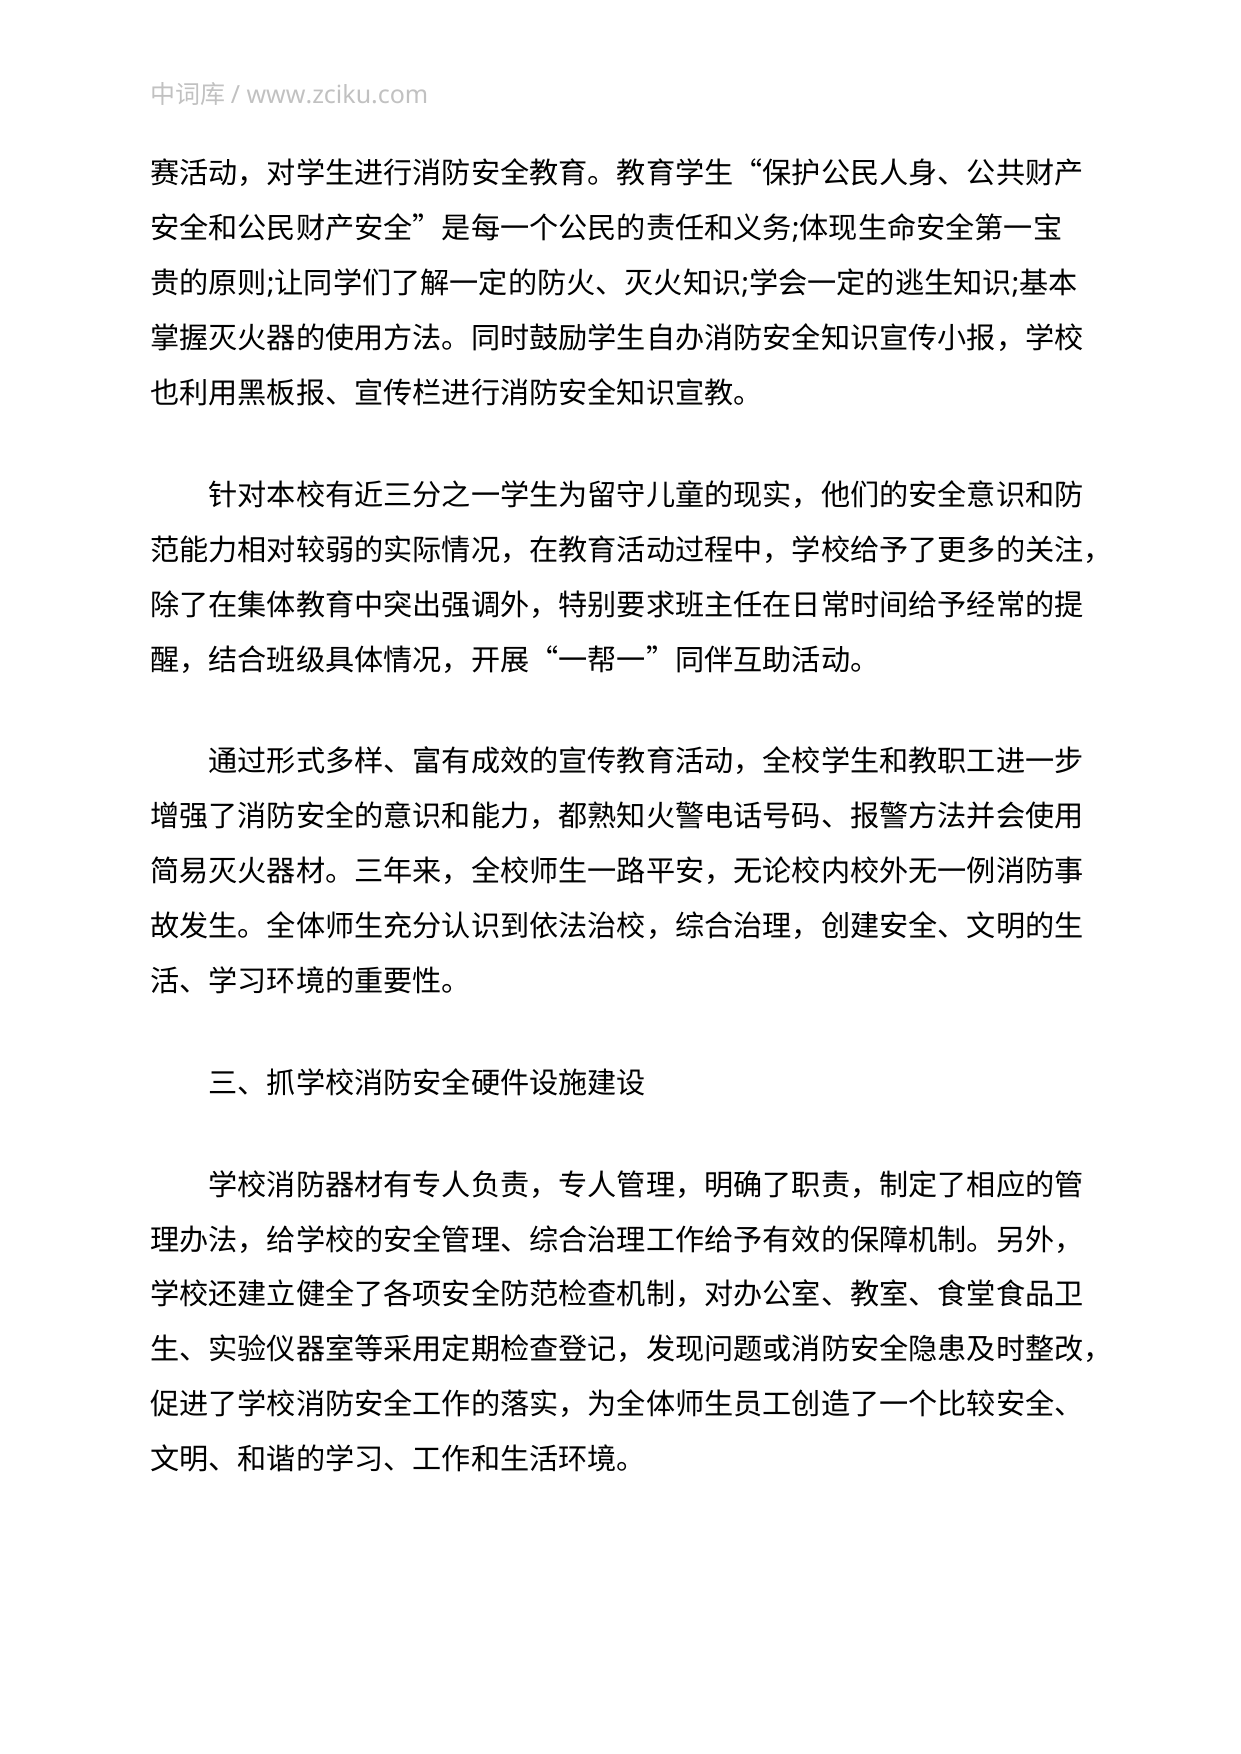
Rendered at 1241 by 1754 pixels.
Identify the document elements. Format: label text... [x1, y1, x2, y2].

text 针对本校有近三分之一学生为留守儿童的现实，他们的安全意识和防范能力相对较弱的实际情况，在教育活动过程中，学校给予了更多的关注，除了在集体教育中突出强调外，特别要求班主任在日常时间给予经常的提醒，结合班级具体情况，开展“一帮一”同伴互助活动。 [150, 472, 1090, 678]
text 学校消防器材有专人负责，专人管理，明确了职责，制定了相应的管理办法，给学校的安全管理、综合治理工作给予有效的保障机制。另外，学校还建立健全了各项安全防范检查机制，对办公室、教室、食堂食品卫生、实验仪器室等采用定期检查登记，发现问题或消防安全隐患及时整改，促进了学校消防安全工作的落实，为全体师生员工创造了一个比较安全、文明、和谐的学习、工作和生活环境。 [150, 1161, 1090, 1478]
text 三、抓学校消防安全硬件设施建设 [150, 1059, 1090, 1102]
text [150, 150, 1090, 412]
text 通过形式多样、富有成效的宣传教育活动，全校学生和教职工进一步增强了消防安全的意识和能力，都熟知火警电话号码、报警方法并会使用简易灭火器材。三年来，全校师生一路平安，无论校内校外无一例消防事故发生。全体师生充分认识到依法治校，综合治理，创建安全、文明的生活、学习环境的重要性。 [150, 738, 1090, 1000]
